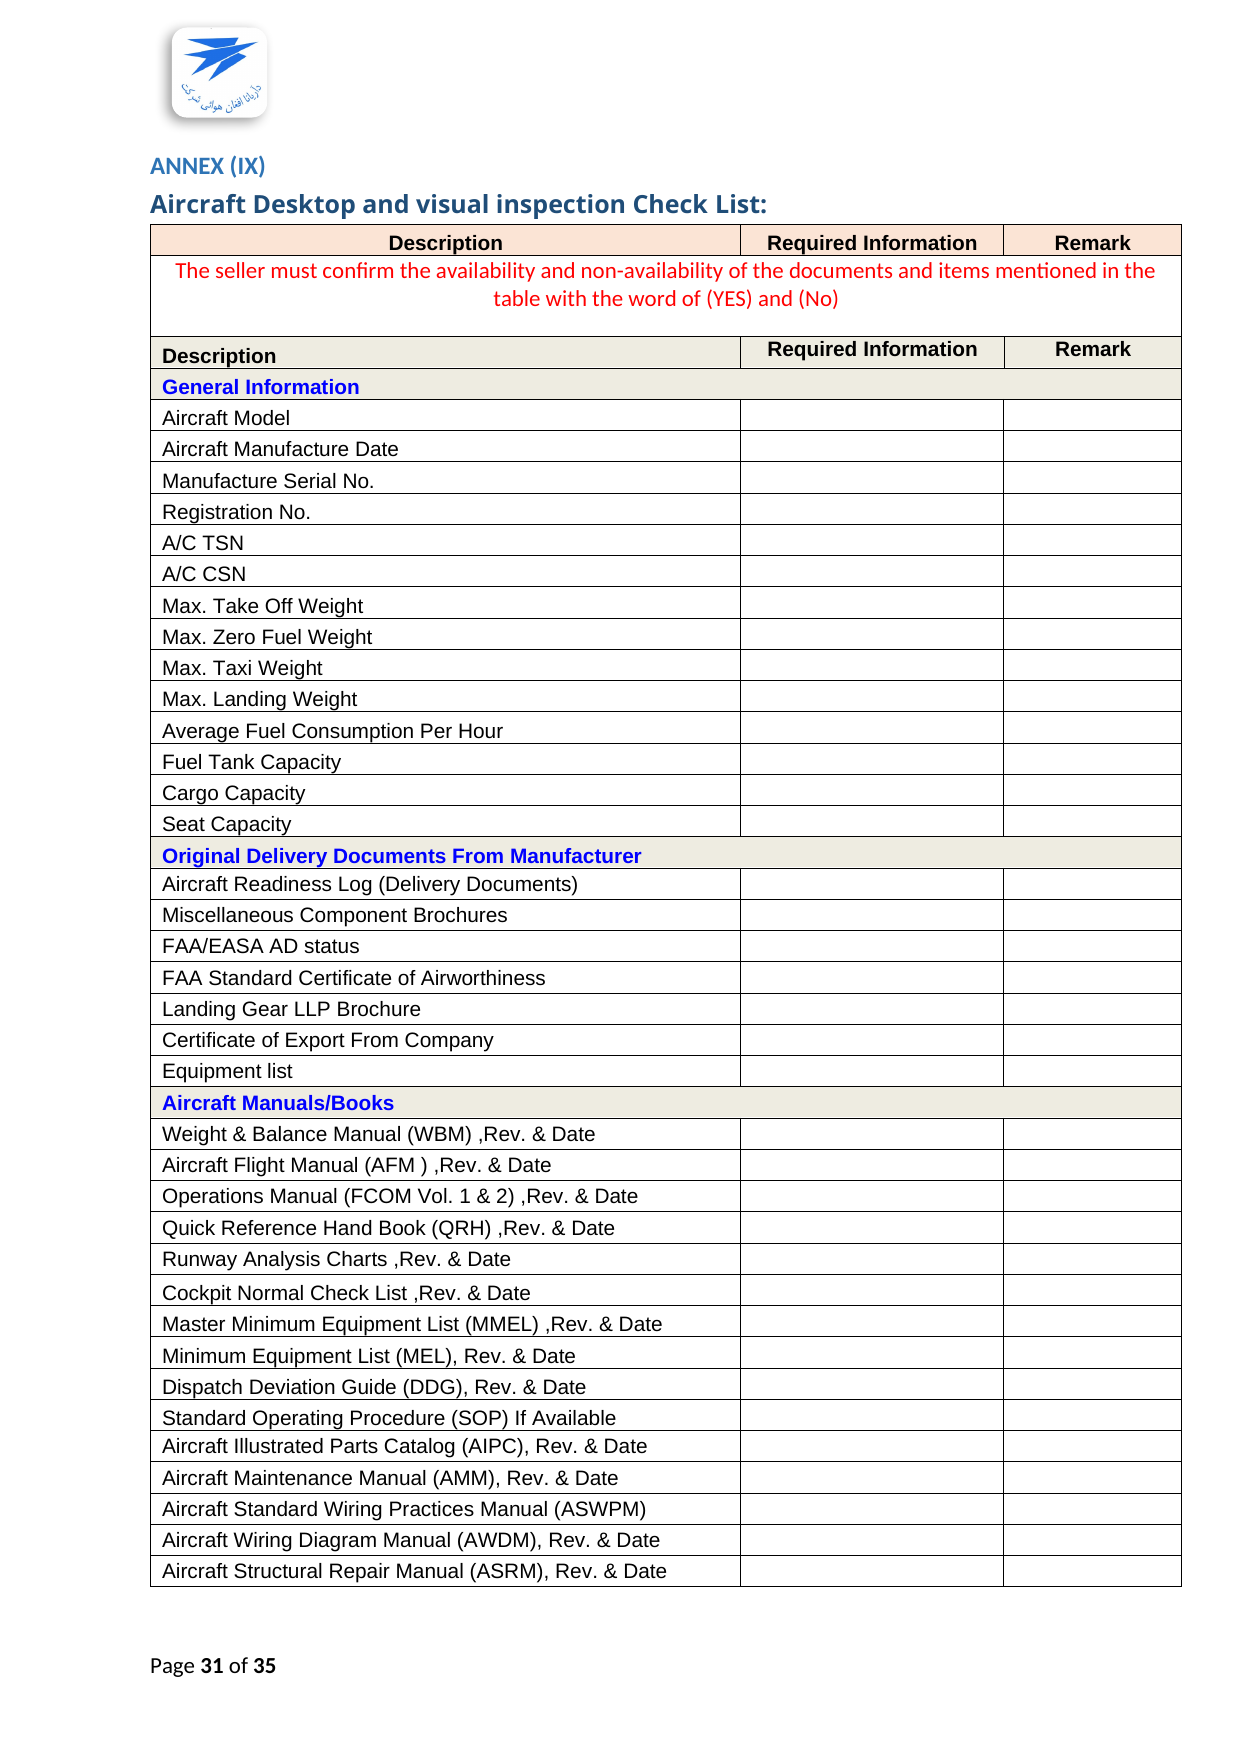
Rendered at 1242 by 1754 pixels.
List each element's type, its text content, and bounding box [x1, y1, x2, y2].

table_cell [741, 744, 1003, 774]
table_cell [1004, 556, 1181, 586]
table_cell [741, 681, 1003, 711]
table_cell [741, 869, 1003, 899]
table_cell [1004, 712, 1181, 742]
table_cell [741, 806, 1003, 836]
table_cell [1004, 806, 1181, 836]
table_cell [1004, 1025, 1181, 1055]
table_cell [1004, 1525, 1181, 1555]
table_cell [1004, 431, 1181, 461]
table_cell [741, 1306, 1003, 1336]
table_cell Max. Taxi Weight [151, 650, 740, 680]
table_cell Seat Capacity [151, 806, 740, 836]
table_cell Max. Take Off Weight [151, 587, 740, 617]
table_cell [1004, 1181, 1181, 1211]
table_cell [1004, 1212, 1181, 1242]
table_cell [741, 525, 1003, 555]
table_cell Description [151, 337, 740, 367]
table_cell [741, 931, 1003, 961]
table_cell [1004, 494, 1181, 524]
table_cell Aircraft Model [151, 400, 740, 430]
table_header Remark [1004, 225, 1181, 255]
table_cell [741, 462, 1003, 492]
table_cell Aircraft Structural Repair Manual (ASRM), Rev. & Date [151, 1556, 740, 1586]
table_cell Certificate of Export From Company [151, 1025, 740, 1055]
table_cell [1004, 1056, 1181, 1086]
picture [171, 27, 268, 118]
table_cell Aircraft Manuals/Books [151, 1087, 1181, 1117]
table_cell [741, 1275, 1003, 1305]
table_cell Operations Manual (FCOM Vol. 1 & 2) ,Rev. & Date [151, 1181, 740, 1211]
table_cell Registration No. [151, 494, 740, 524]
table_cell [1004, 931, 1181, 961]
table_cell Master Minimum Equipment List (MMEL) ,Rev. & Date [151, 1306, 740, 1336]
table_cell Required Information [741, 337, 1004, 367]
table_cell Aircraft Illustrated Parts Catalog (AIPC), Rev. & Date [151, 1431, 740, 1461]
table_cell [741, 619, 1003, 649]
table_cell [1004, 1244, 1181, 1274]
table_cell FAA/EASA AD status [151, 931, 740, 961]
table_cell Original Delivery Documents From Manufacturer [151, 837, 1181, 867]
table_cell [741, 587, 1003, 617]
table_cell [1004, 619, 1181, 649]
table_cell [741, 1462, 1003, 1492]
table_cell [1004, 1556, 1181, 1586]
table_cell Fuel Tank Capacity [151, 744, 740, 774]
table_cell Average Fuel Consumption Per Hour [151, 712, 740, 742]
table_cell Aircraft Readiness Log (Delivery Documents) [151, 869, 740, 899]
table_cell Manufacture Serial No. [151, 462, 740, 492]
table_cell [1004, 1306, 1181, 1336]
table_cell [1004, 1369, 1181, 1399]
table_cell [1004, 869, 1181, 899]
table_cell FAA Standard Certificate of Airworthiness [151, 962, 740, 992]
subtitle Aircraft Desktop and visual inspection Check List: [150, 187, 1106, 221]
table_cell Cargo Capacity [151, 775, 740, 805]
table_cell [741, 775, 1003, 805]
table_cell Max. Zero Fuel Weight [151, 619, 740, 649]
table_cell Aircraft Standard Wiring Practices Manual (ASWPM) [151, 1494, 740, 1524]
table_cell [741, 1400, 1003, 1430]
table_cell [1004, 1431, 1181, 1461]
table_cell Aircraft Maintenance Manual (AMM), Rev. & Date [151, 1462, 740, 1492]
table_cell Max. Landing Weight [151, 681, 740, 711]
table_cell [741, 1056, 1003, 1086]
table_cell Standard Operating Procedure (SOP) If Available [151, 1400, 740, 1430]
table_cell [1004, 1119, 1181, 1149]
table_cell Landing Gear LLP Brochure [151, 994, 740, 1024]
table_cell Weight & Balance Manual (WBM) ,Rev. & Date [151, 1119, 740, 1149]
table_cell [741, 1494, 1003, 1524]
table_cell A/C CSN [151, 556, 740, 586]
table_cell Equipment list [151, 1056, 740, 1086]
table_cell Dispatch Deviation Guide (DDG), Rev. & Date [151, 1369, 740, 1399]
table_cell [741, 994, 1003, 1024]
table_cell [1004, 900, 1181, 930]
table_cell [1004, 525, 1181, 555]
table_cell [741, 1025, 1003, 1055]
table_cell [1004, 1337, 1181, 1367]
table_cell Quick Reference Hand Book (QRH) ,Rev. & Date [151, 1212, 740, 1242]
table_cell [1004, 587, 1181, 617]
table_cell [741, 494, 1003, 524]
table_cell [741, 650, 1003, 680]
table_header Description [151, 225, 740, 255]
table_cell A/C TSN [151, 525, 740, 555]
table_cell [741, 1181, 1003, 1211]
table_cell [741, 556, 1003, 586]
table_cell [741, 1525, 1003, 1555]
table_cell Minimum Equipment List (MEL), Rev. & Date [151, 1337, 740, 1367]
table_cell [1004, 962, 1181, 992]
table_cell [1004, 744, 1181, 774]
table_cell [741, 1212, 1003, 1242]
table_cell [741, 1244, 1003, 1274]
table_cell [741, 1556, 1003, 1586]
table_cell [741, 1150, 1003, 1180]
table_cell The seller must confirm the availability and non-availability of the documents and items mentioned in the table with the word of (YES) and (No) [151, 256, 1181, 336]
table_cell Remark [1005, 337, 1181, 367]
table_header Required Information [741, 225, 1003, 255]
table_cell [1004, 1275, 1181, 1305]
table_cell [741, 431, 1003, 461]
table_cell [1004, 650, 1181, 680]
table_cell General Information [151, 369, 1181, 399]
table_cell [741, 1431, 1003, 1461]
table_cell Aircraft Flight Manual (AFM ) ,Rev. & Date [151, 1150, 740, 1180]
table_cell [741, 1337, 1003, 1367]
table_cell [741, 400, 1003, 430]
table_cell [741, 1369, 1003, 1399]
table_cell [1004, 400, 1181, 430]
table_cell [741, 1119, 1003, 1149]
table_cell Miscellaneous Component Brochures [151, 900, 740, 930]
table_cell [741, 900, 1003, 930]
subtitle ANNEX (IX) [150, 150, 1106, 181]
table_cell [1004, 994, 1181, 1024]
table_cell [1004, 1400, 1181, 1430]
table_cell [1004, 1462, 1181, 1492]
table_cell [1004, 775, 1181, 805]
table_cell [1004, 462, 1181, 492]
table_cell [741, 712, 1003, 742]
table_cell [1004, 1150, 1181, 1180]
table_cell Cockpit Normal Check List ,Rev. & Date [151, 1275, 740, 1305]
table_cell Aircraft Wiring Diagram Manual (AWDM), Rev. & Date [151, 1525, 740, 1555]
table_cell Runway Analysis Charts ,Rev. & Date [151, 1244, 740, 1274]
table_cell [1004, 681, 1181, 711]
table_cell [741, 962, 1003, 992]
table_cell Aircraft Manufacture Date [151, 431, 740, 461]
table_cell [1004, 1494, 1181, 1524]
